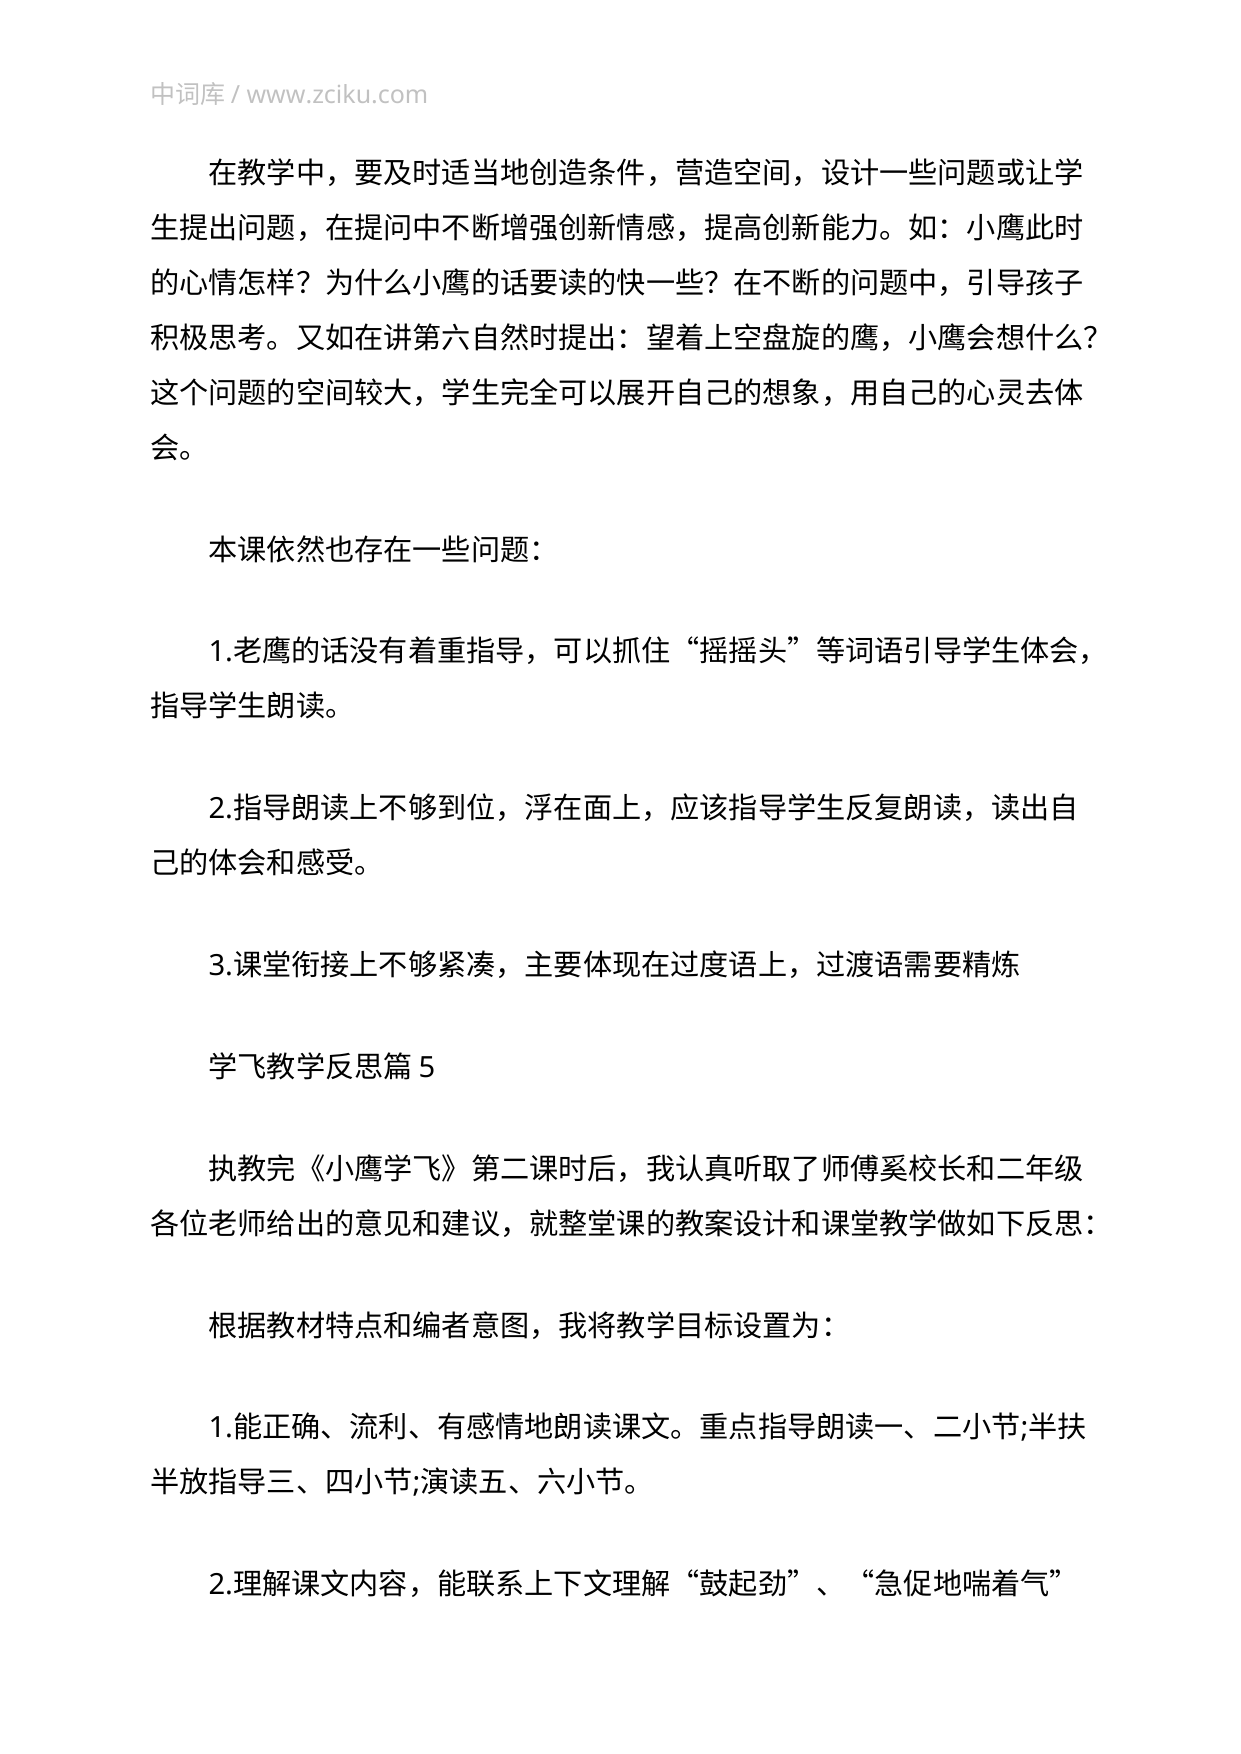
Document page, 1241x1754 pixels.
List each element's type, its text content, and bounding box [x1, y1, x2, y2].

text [150, 1561, 1090, 1603]
text 在教学中，要及时适当地创造条件，营造空间，设计一些问题或让学生提出问题，在提问中不断增强创新情感，提高创新能力。如：小鹰此时的心情怎样？为什么小鹰的话要读的快一些？在不断的问题中，引导孩子积极思考。又如在讲第六自然时提出：望着上空盘旋的鹰，小鹰会想什么？这个问题的空间较大，学生完全可以展开自己的想象，用自己的心灵去体会。 [150, 150, 1090, 467]
text 学飞教学反思篇5 [150, 1043, 1090, 1086]
text 本课依然也存在一些问题： [150, 526, 1090, 568]
text 1.老鹰的话没有着重指导，可以抓住“摇摇头”等词语引导学生体会，指导学生朗读。 [150, 628, 1090, 725]
text 3.课堂衔接上不够紧凑，主要体现在过度语上，过渡语需要精炼 [150, 942, 1090, 984]
text 执教完《小鹰学飞》第二课时后，我认真听取了师傅奚校长和二年级各位老师给出的意见和建议，就整堂课的教案设计和课堂教学做如下反思： [150, 1146, 1090, 1243]
text 2.指导朗读上不够到位，浮在面上，应该指导学生反复朗读，读出自己的体会和感受。 [150, 785, 1090, 882]
text 根据教材特点和编者意图，我将教学目标设置为： [150, 1302, 1090, 1344]
text 1.能正确、流利、有感情地朗读课文。重点指导朗读一、二小节;半扶半放指导三、四小节;演读五、六小节。 [150, 1404, 1090, 1501]
